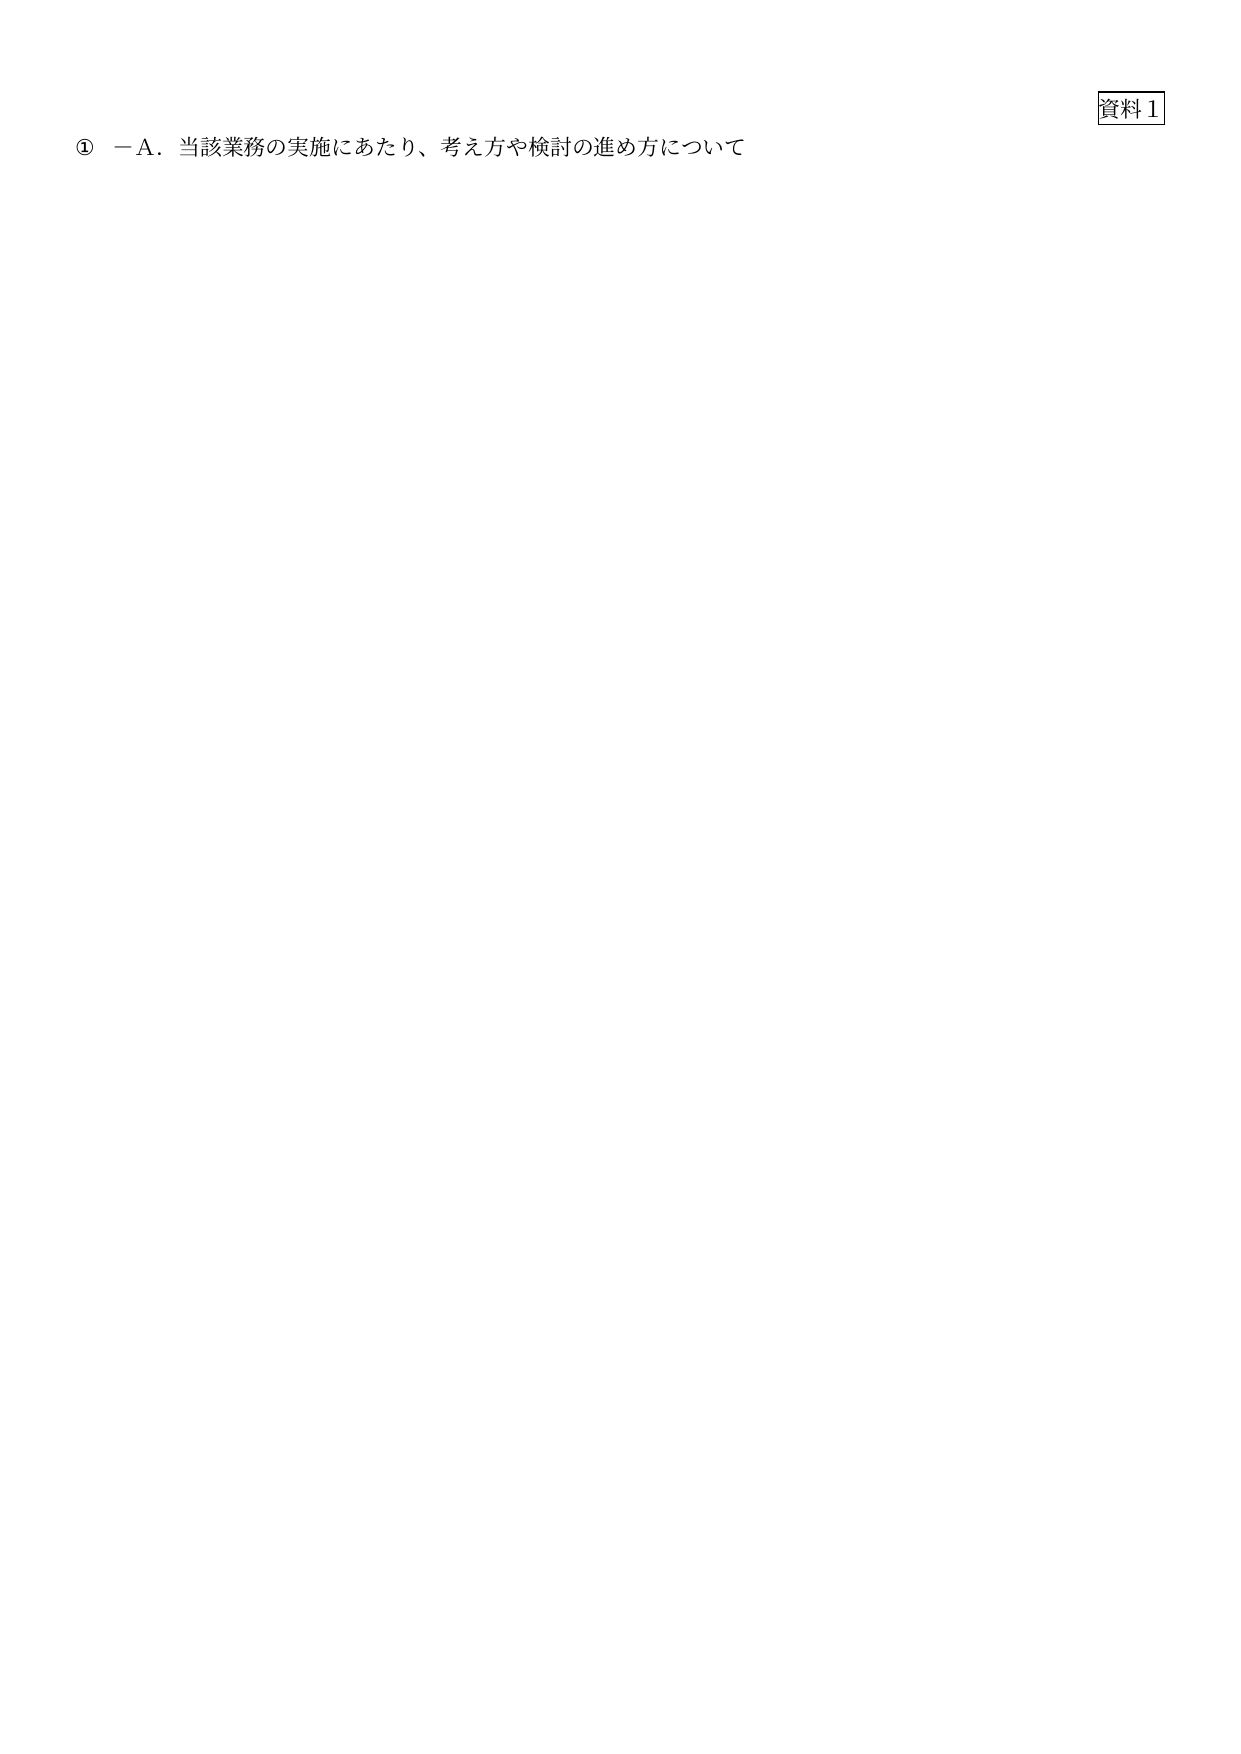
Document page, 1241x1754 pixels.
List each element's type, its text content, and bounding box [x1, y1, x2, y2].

list －Ａ．当該業務の実施にあたり、考え方や検討の進め方について [75, 127, 1165, 164]
text 資料１ [75, 89, 1165, 127]
